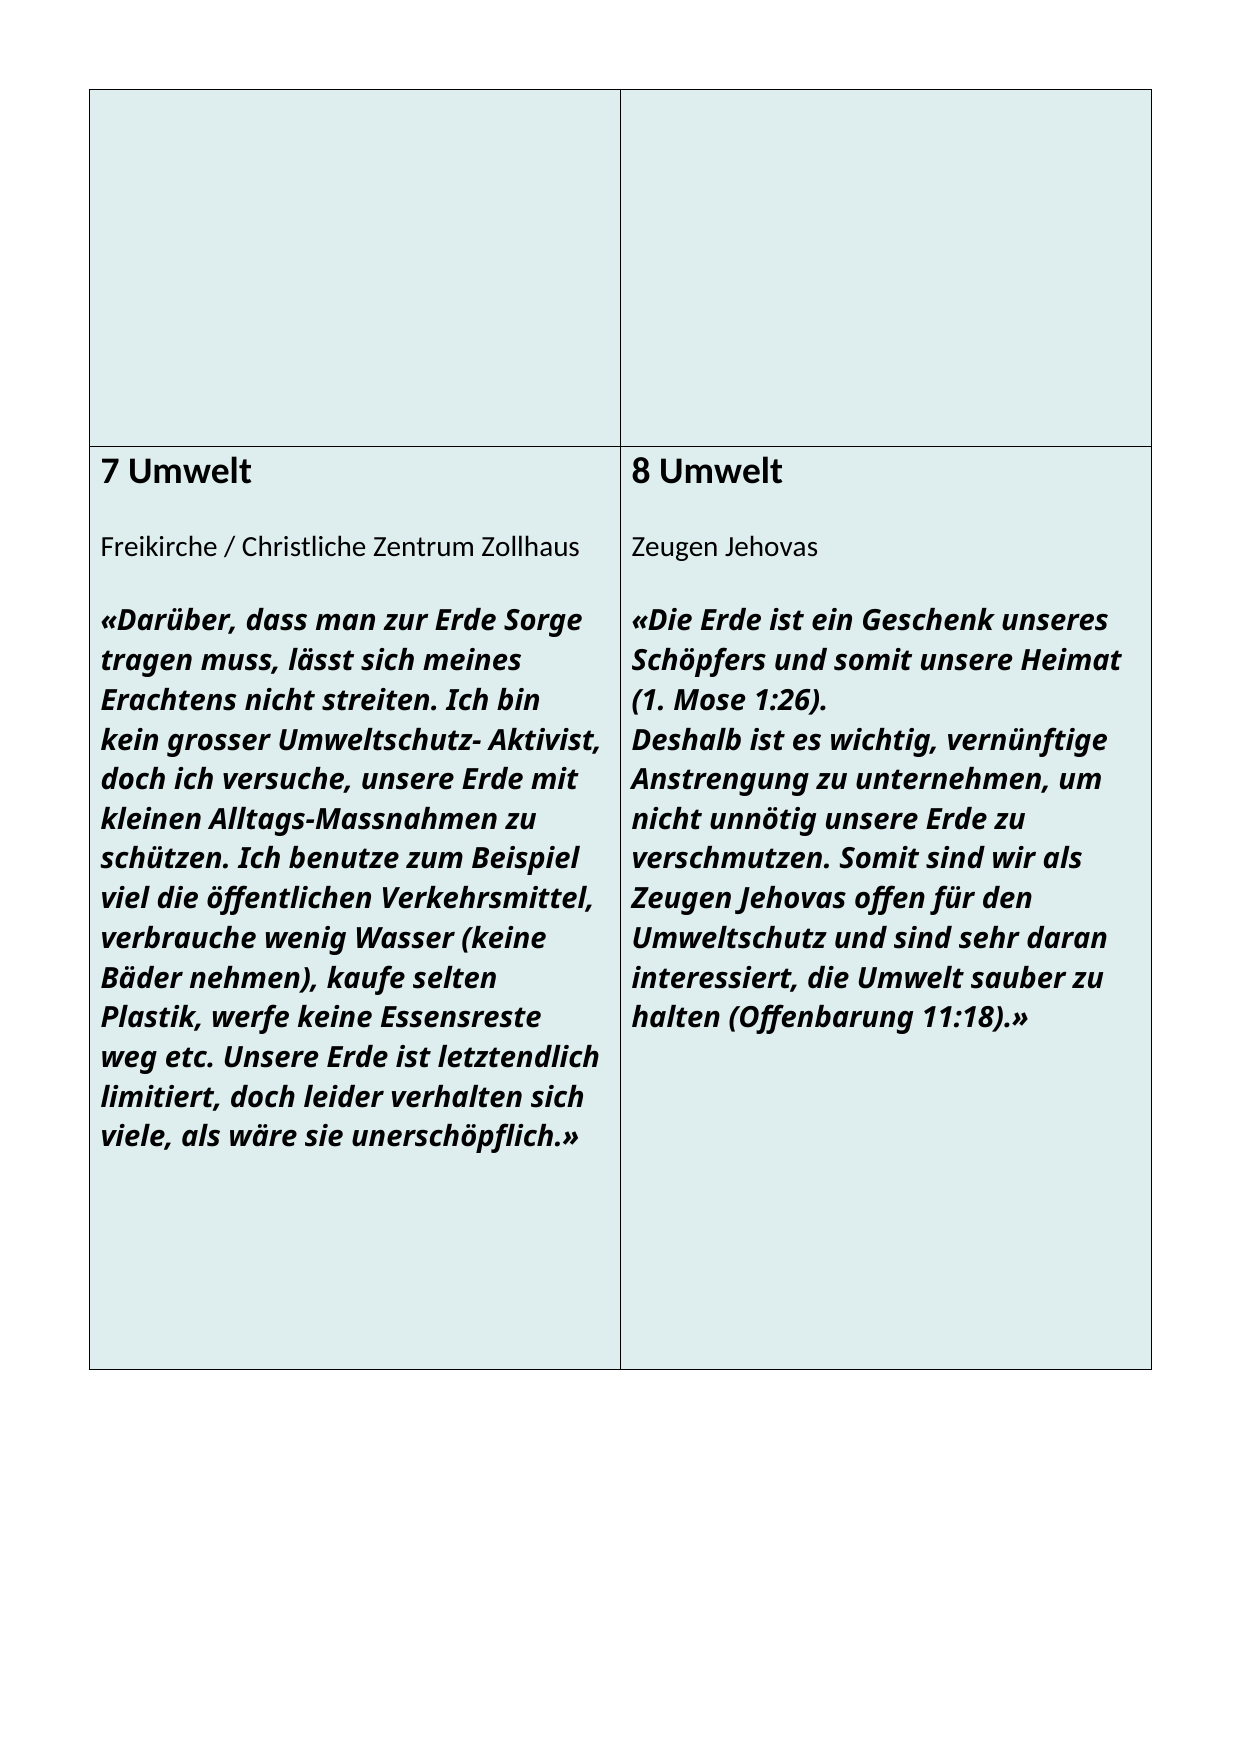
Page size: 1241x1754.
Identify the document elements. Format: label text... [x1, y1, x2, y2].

table_cell 7 Umwelt Freikirche / Christliche Zentrum Zollhaus «Darüber, dass man zur Erde Sorge tragen muss, lässt sich meines Erachtens nicht streiten. Ich bin kein grosser Umweltschutz- Aktivist, doch ich versuche, unsere Erde mit kleinen Alltags-Massnahmen zu schützen. Ich benutze zum Beispiel viel die öffentlichen Verkehrsmittel, verbrauche wenig Wasser (keine Bäder nehmen), kaufe selten Plastik, werfe keine Essensreste weg etc. Unsere Erde ist letztendlich limitiert, doch leider verhalten sich viele, als wäre sie unerschöpflich.» [90, 447, 620, 1369]
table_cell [621, 90, 1151, 446]
table_cell 8 Umwelt Zeugen Jehovas «Die Erde ist ein Geschenk unseres Schöpfers und somit unsere Heimat (1. Mose 1:26). Deshalb ist es wichtig, vernünftige Anstrengung zu unternehmen, um nicht unnötig unsere Erde zu verschmutzen. Somit sind wir als Zeugen Jehovas oﬀen für den Umweltschutz und sind sehr daran interessiert, die Umwelt sauber zu halten (Oﬀenbarung 11:18).» [621, 447, 1151, 1369]
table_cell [90, 90, 620, 446]
